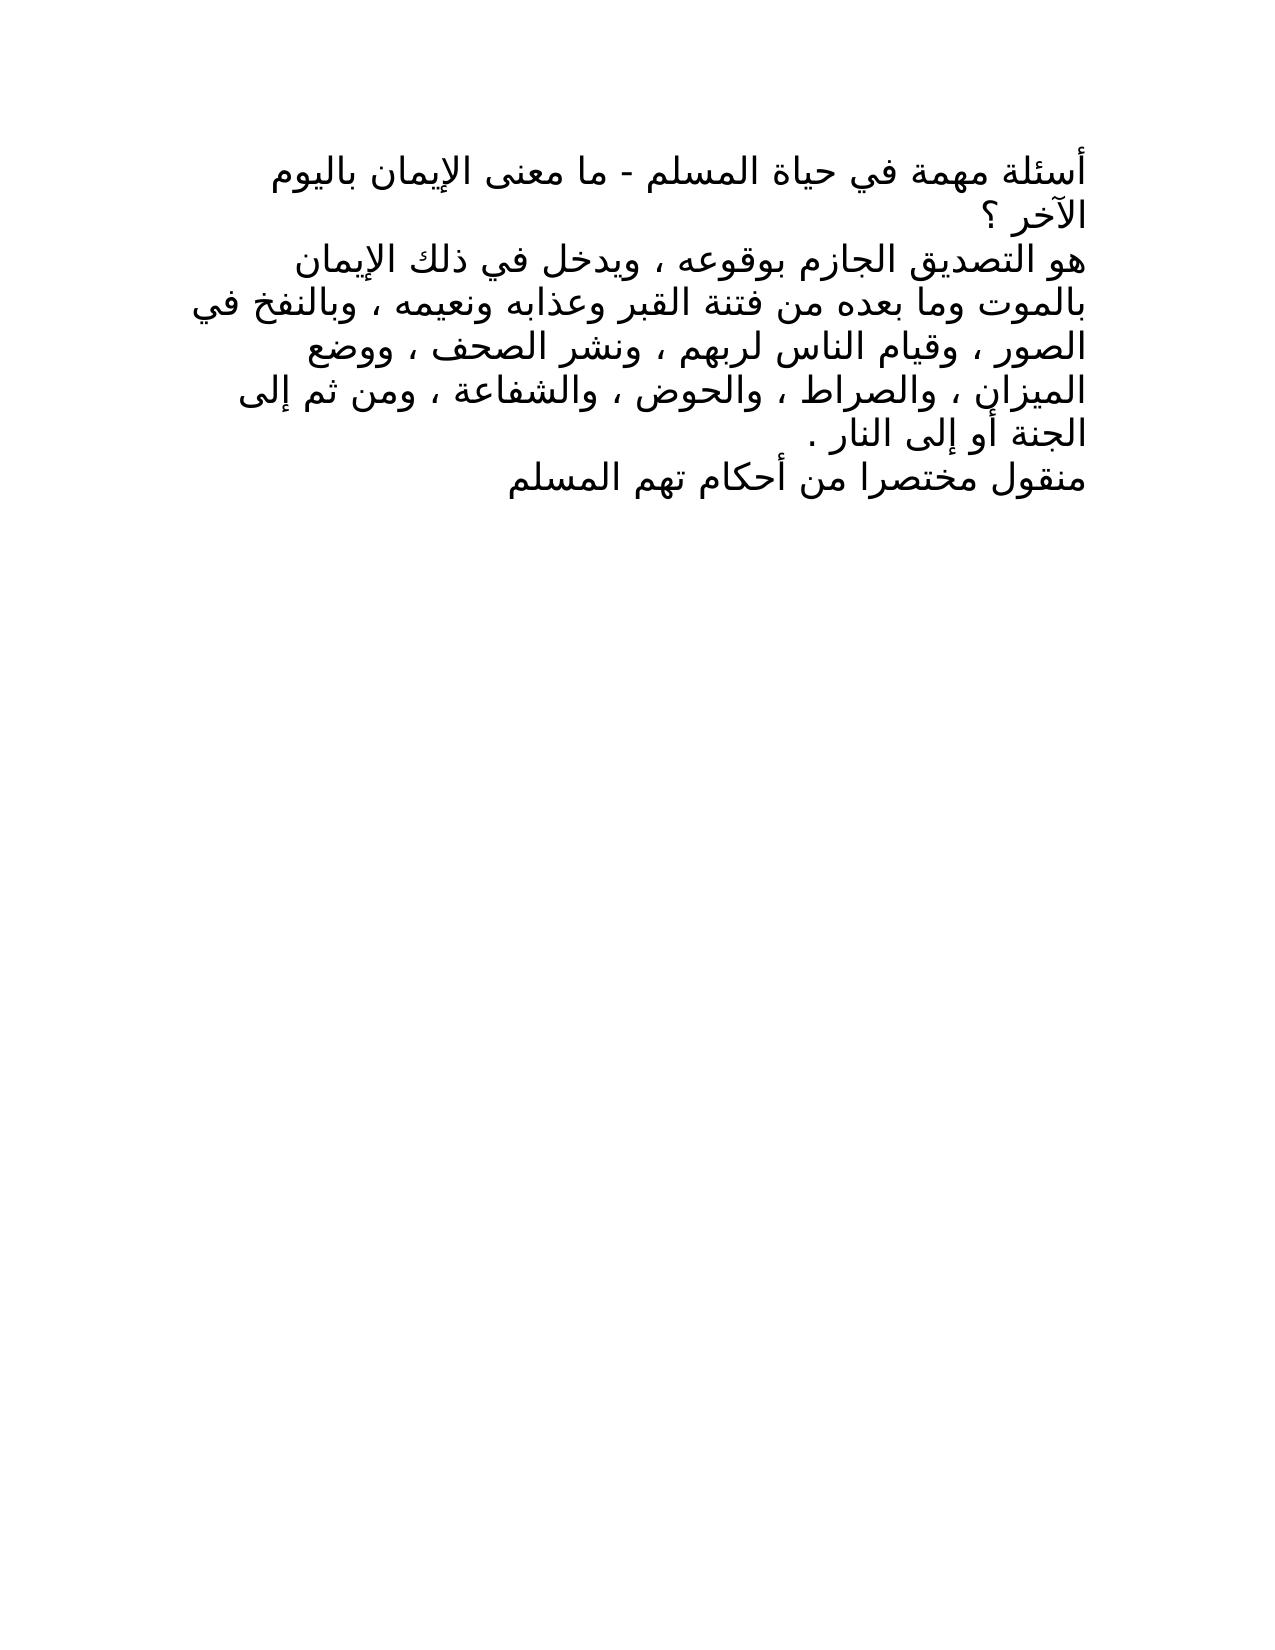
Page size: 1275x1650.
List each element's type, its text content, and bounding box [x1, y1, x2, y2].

text أسئلة مهمة في حياة المسلم - ما معنى الإيمان باليوم الآخر ؟ [187, 150, 1087, 237]
text منقول مختصرا من أحكام تهم المسلم [187, 456, 1087, 499]
text هو التصديق الجازم بوقوعه ، ويدخل في ذلك الإيمان بالموت وما بعده من فتنة القبر وعذابه ونعيمه ، وبالنفخ في الصور ، وقيام الناس لربهم ، ونشر الصحف ، ووضع الميزان ، والصراط ، والحوض ، والشفاعة ، ومن ثم إلى الجنة أو إلى النار . [187, 237, 1087, 456]
